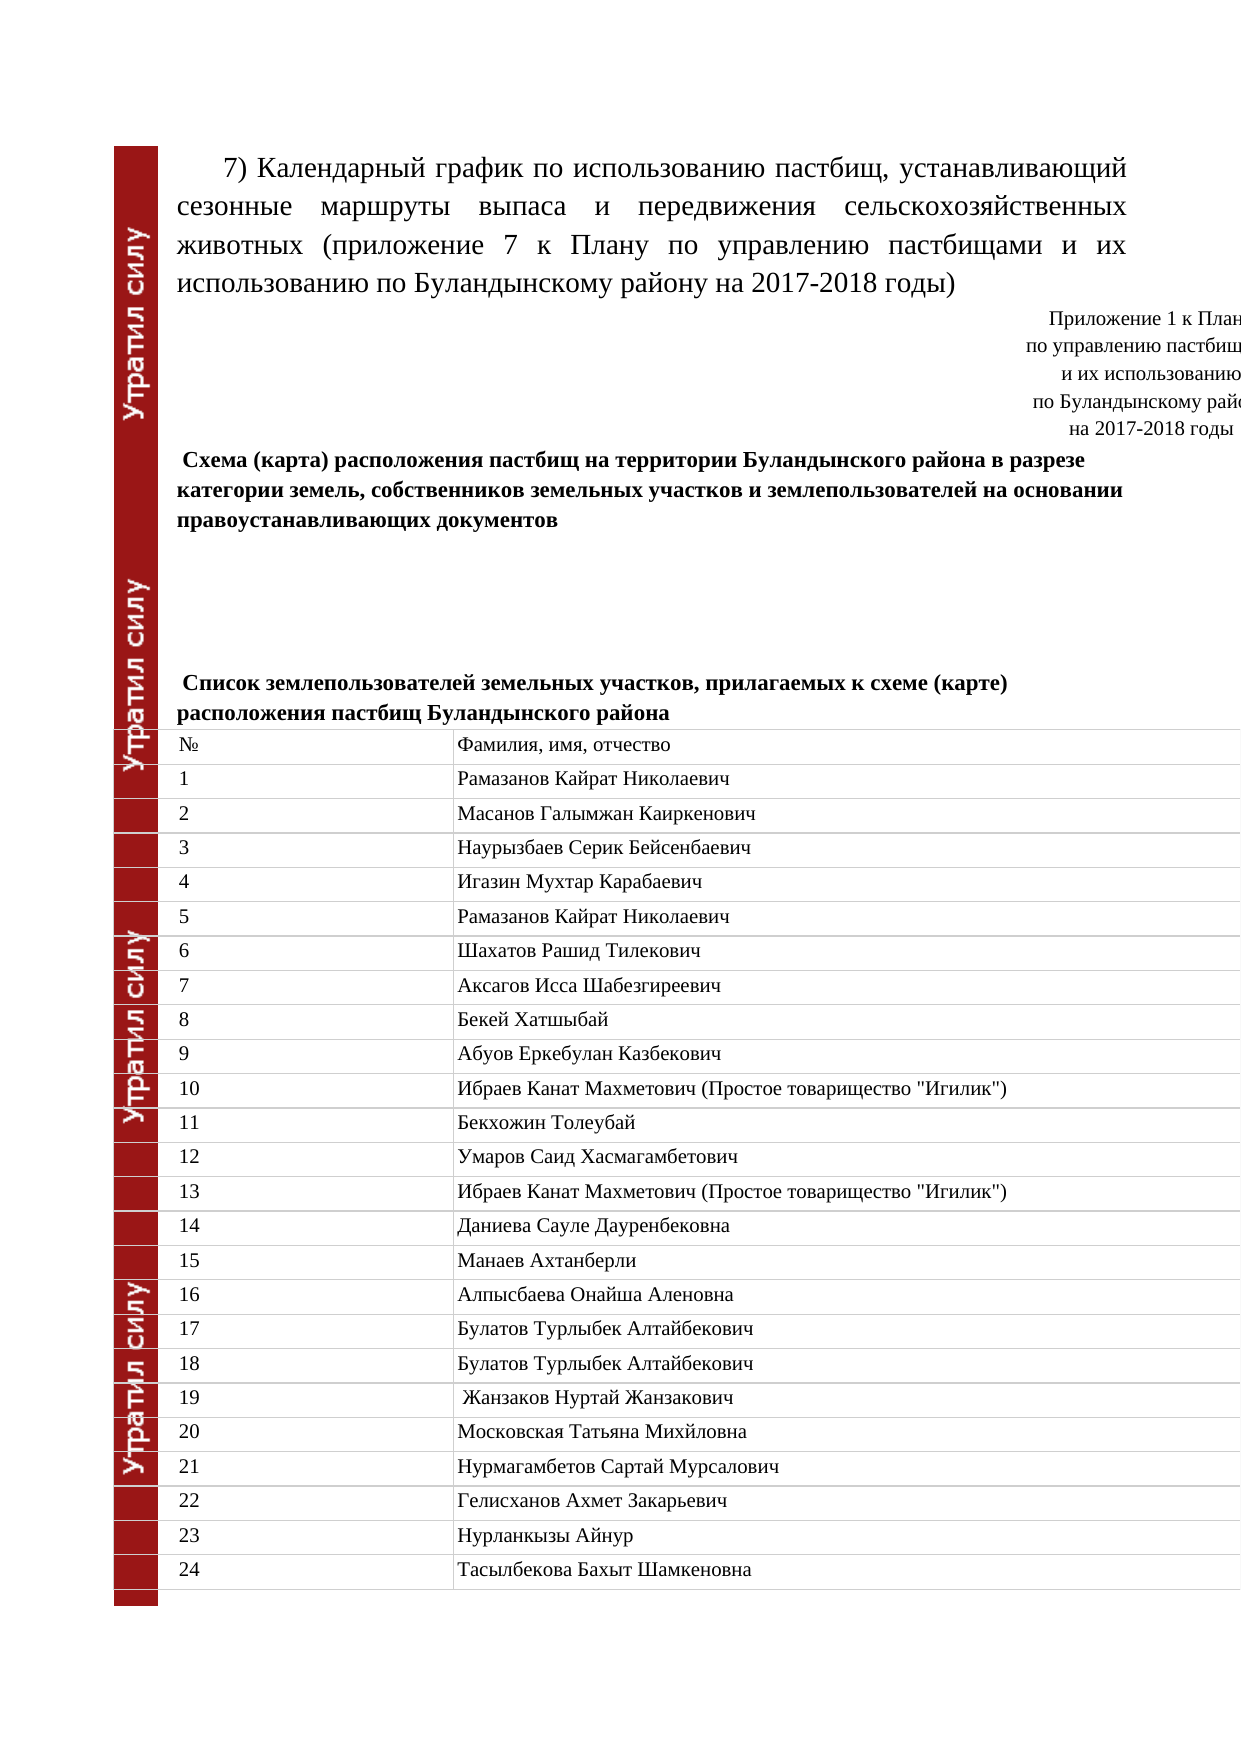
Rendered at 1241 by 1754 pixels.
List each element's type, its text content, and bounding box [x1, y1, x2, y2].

table_cell 9 [114, 1040, 453, 1073]
table_cell 24 [114, 1555, 453, 1588]
table_cell Аксагов Исса Шабезгиреевич [454, 971, 1240, 1004]
table_cell 3 [114, 834, 453, 867]
table_cell Шахатов Рашид Тилекович [454, 937, 1240, 970]
table_cell 2 [114, 799, 453, 832]
table_cell 11 [114, 1109, 453, 1142]
table_header Фамилия, имя, отчество [454, 730, 1240, 763]
table_cell Рамазанов Кайрат Николаевич [454, 765, 1240, 798]
table_cell 14 [114, 1212, 453, 1245]
text Схема (карта) расположения пастбищ на территории Буландынского района в разрезе категории земель, собственников земельных участков и землепользователей на основании правоустанавливающих документов [112, 446, 1128, 532]
table_cell 1 [114, 765, 453, 798]
table_cell Булатов Турлыбек Алтайбекович [454, 1349, 1240, 1382]
table_cell Ибраев Канат Махметович (Простое товарищество "Игилик") [454, 1177, 1240, 1210]
table_cell Наурызбаев Серик Бейсенбаевич [454, 834, 1240, 867]
table_cell 17 [114, 1315, 453, 1348]
picture [114, 299, 158, 304]
table_cell 21 [114, 1452, 453, 1485]
table_cell Рамазанов Кайрат Николаевич [454, 902, 1240, 935]
picture [114, 1590, 158, 1606]
table_cell Ибраев Канат Махметович (Простое товарищество "Игилик") [454, 1074, 1240, 1107]
table_cell Нурмагамбетов Сартай Мурсалович [454, 1452, 1240, 1485]
table_cell 5 [114, 902, 453, 935]
table_cell Бекхожин Толеубай [454, 1109, 1240, 1142]
table_cell 16 [114, 1280, 453, 1313]
table_cell 20 [114, 1418, 453, 1451]
table_cell Жанзаков Нуртай Жанзакович [454, 1384, 1240, 1417]
table_cell Игазин Мухтар Карабаевич [454, 868, 1240, 901]
table_header № [114, 730, 453, 763]
table_cell Масанов Галымжан Каиркенович [454, 799, 1240, 832]
table_cell Манаев Ахтанберли [454, 1246, 1240, 1279]
table_cell 22 [114, 1487, 453, 1520]
table_cell Бекей Хатшыбай [454, 1005, 1240, 1038]
table_header [101, 304, 912, 446]
table_cell 13 [114, 1177, 453, 1210]
table_cell Тасылбекова Бахыт Шамкеновна [454, 1555, 1240, 1588]
table_cell 10 [114, 1074, 453, 1107]
table_cell Абуов Еркебулан Казбекович [454, 1040, 1240, 1073]
table_cell Умаров Саид Хасмагамбетович [454, 1143, 1240, 1176]
table_cell 18 [114, 1349, 453, 1382]
table_cell Булатов Турлыбек Алтайбекович [454, 1315, 1240, 1348]
table_cell Нурланкызы Айнур [454, 1521, 1240, 1554]
table_cell Гелисханов Ахмет Закарьевич [454, 1487, 1240, 1520]
table_cell Алпысбаева Онайша Аленовна [454, 1280, 1240, 1313]
table_header Приложение 1 к Плану по управлению пастбищами и их использованию по Буландынскому району на 2017-2018 годы [912, 304, 1240, 446]
table_cell Московская Татьяна Михйловна [454, 1418, 1240, 1451]
picture [114, 532, 158, 669]
table_cell 19 [114, 1384, 453, 1417]
table_cell 23 [114, 1521, 453, 1554]
picture [114, 725, 158, 729]
picture [114, 146, 158, 150]
text 7) Календарный график по использованию пастбищ, устанавливающий сезонные маршруты выпаса и передвижения сельскохозяйственных животных (приложение 7 к Плану по управлению пастбищами и их использованию по Буландынскому району на 2017-2018 годы) [112, 150, 1128, 299]
table_cell 8 [114, 1005, 453, 1038]
table_cell Даниева Сауле Дауренбековна [454, 1212, 1240, 1245]
text Список землепользователей земельных участков, прилагаемых к схеме (карте) расположения пастбищ Буландынского района [112, 669, 1128, 725]
table_cell 15 [114, 1246, 453, 1279]
table_cell 12 [114, 1143, 453, 1176]
table_cell 7 [114, 971, 453, 1004]
table_cell 4 [114, 868, 453, 901]
table_cell 6 [114, 937, 453, 970]
